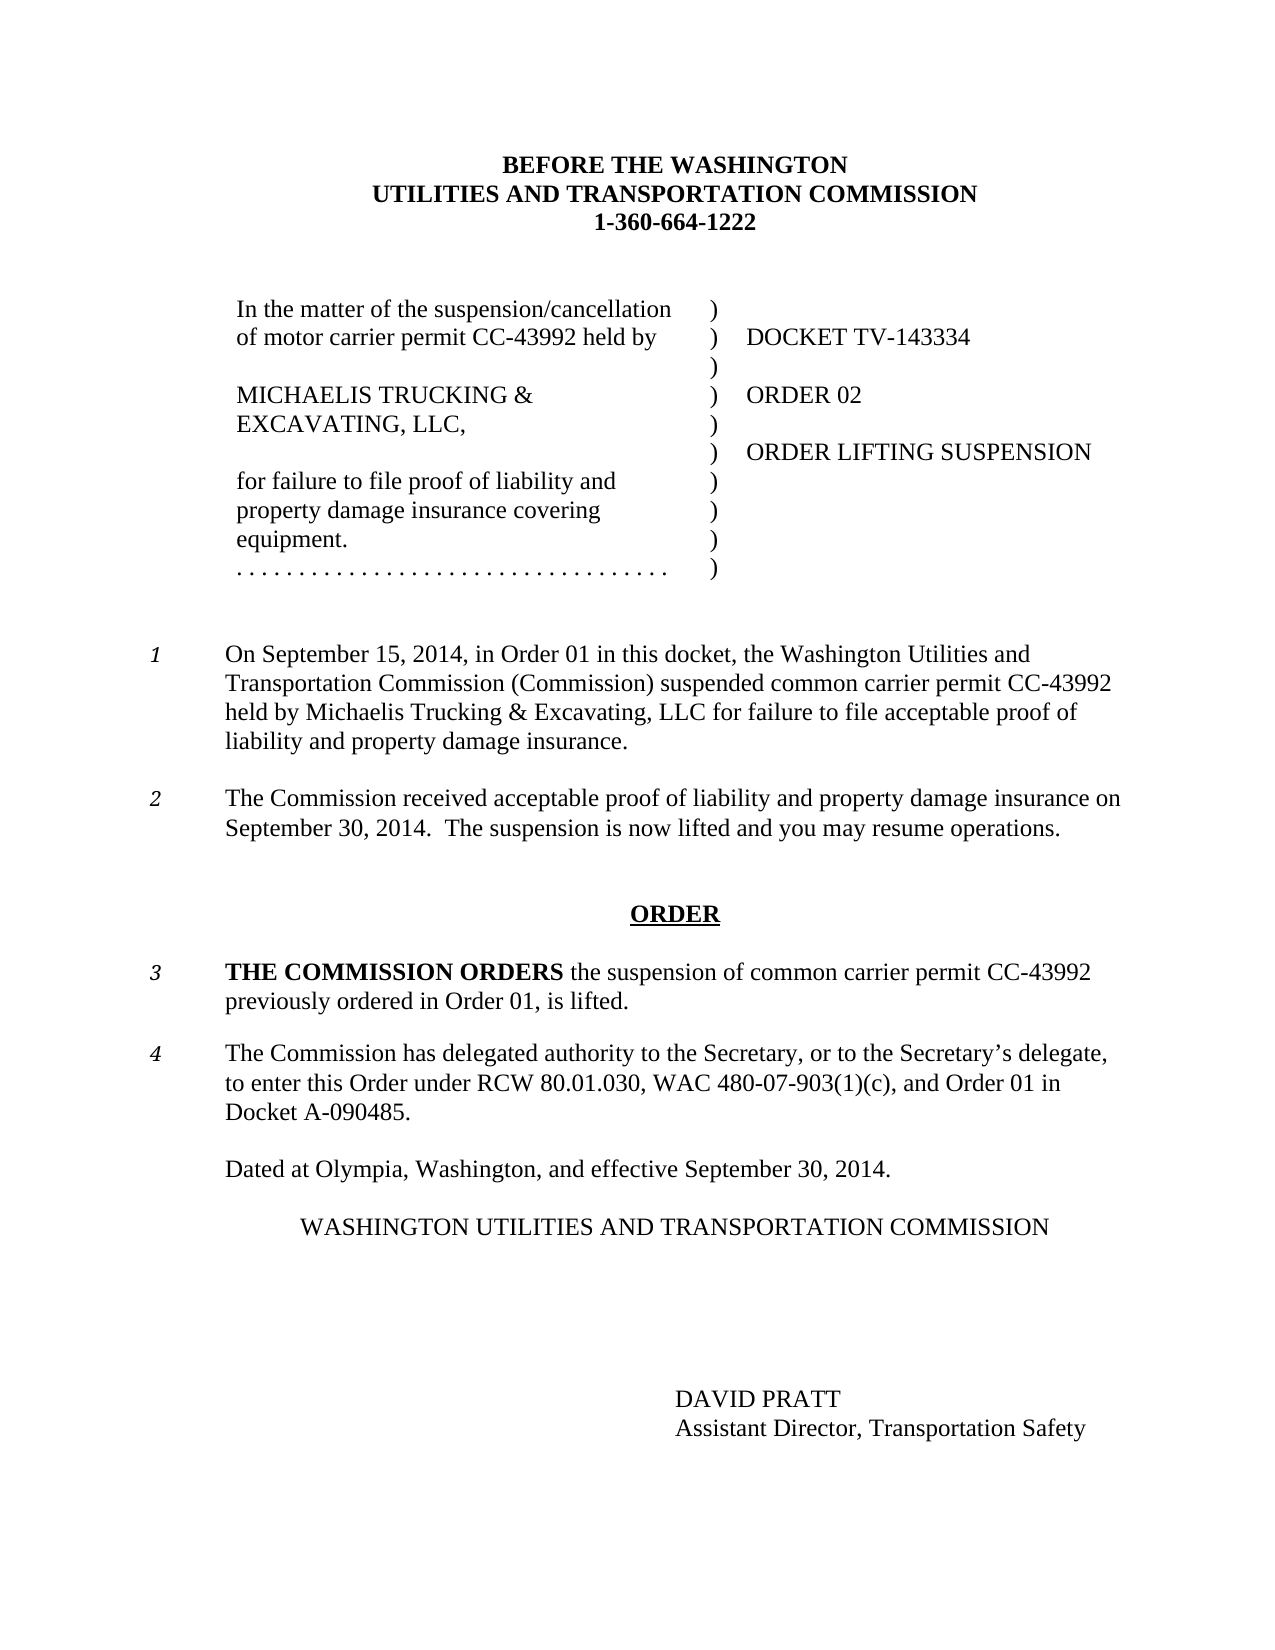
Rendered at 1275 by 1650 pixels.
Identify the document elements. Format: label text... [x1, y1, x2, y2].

list The Commission has delegated authority to the Secretary, or to the Secretary’s delegate, to enter this Order under RCW 80.01.030, WAC 480-07-903(1)(c), and Order 01 in Docket A-090485. [150, 1038, 1125, 1126]
table_header In the matter of the suspension/cancellation of motor carrier permit CC-43992 held by MICHAELIS TRUCKING & EXCAVATING, LLC, for failure to file proof of liability and property damage insurance covering equipment. . . . . . . . . . . . . . . . . . . . . . . . . . . . . . . . . . . . [225, 294, 698, 581]
subtitle ORDER [225, 899, 1125, 928]
subtitle Assistant Director, Transportation Safety [225, 1413, 1125, 1442]
list THE COMMISSION ORDERS the suspension of common carrier permit CC-43992 previously ordered in Order 01, is lifted. [150, 957, 1125, 1038]
table_header ) ) ) ) ) ) ) ) ) ) [698, 294, 735, 581]
table_header DOCKET TV-143334 ORDER 02 ORDER LIFTING SUSPENSION [735, 294, 1147, 581]
text Dated at Olympia, Washington, and effective September 30, 2014. [225, 1154, 1125, 1183]
subtitle DAVID PRATT [225, 1384, 1125, 1413]
list The Commission received acceptable proof of liability and property damage insurance on September 30, 2014. The suspension is now lifted and you may resume operations. [150, 783, 1125, 841]
text 1-360-664-1222 [225, 207, 1125, 236]
text BEFORE THE WASHINGTON [225, 150, 1125, 179]
text UTILITIES AND TRANSPORTATION COMMISSION [225, 179, 1125, 207]
list On September 15, 2014, in Order 01 in this docket, the Washington Utilities and Transportation Commission (Commission) suspended common carrier permit CC-43992 held by Michaelis Trucking & Excavating, LLC for failure to file acceptable proof of liability and property damage insurance. [150, 639, 1125, 754]
subtitle UTILITIES AND TRANSPORTATION COMMISSION [225, 1212, 1125, 1241]
